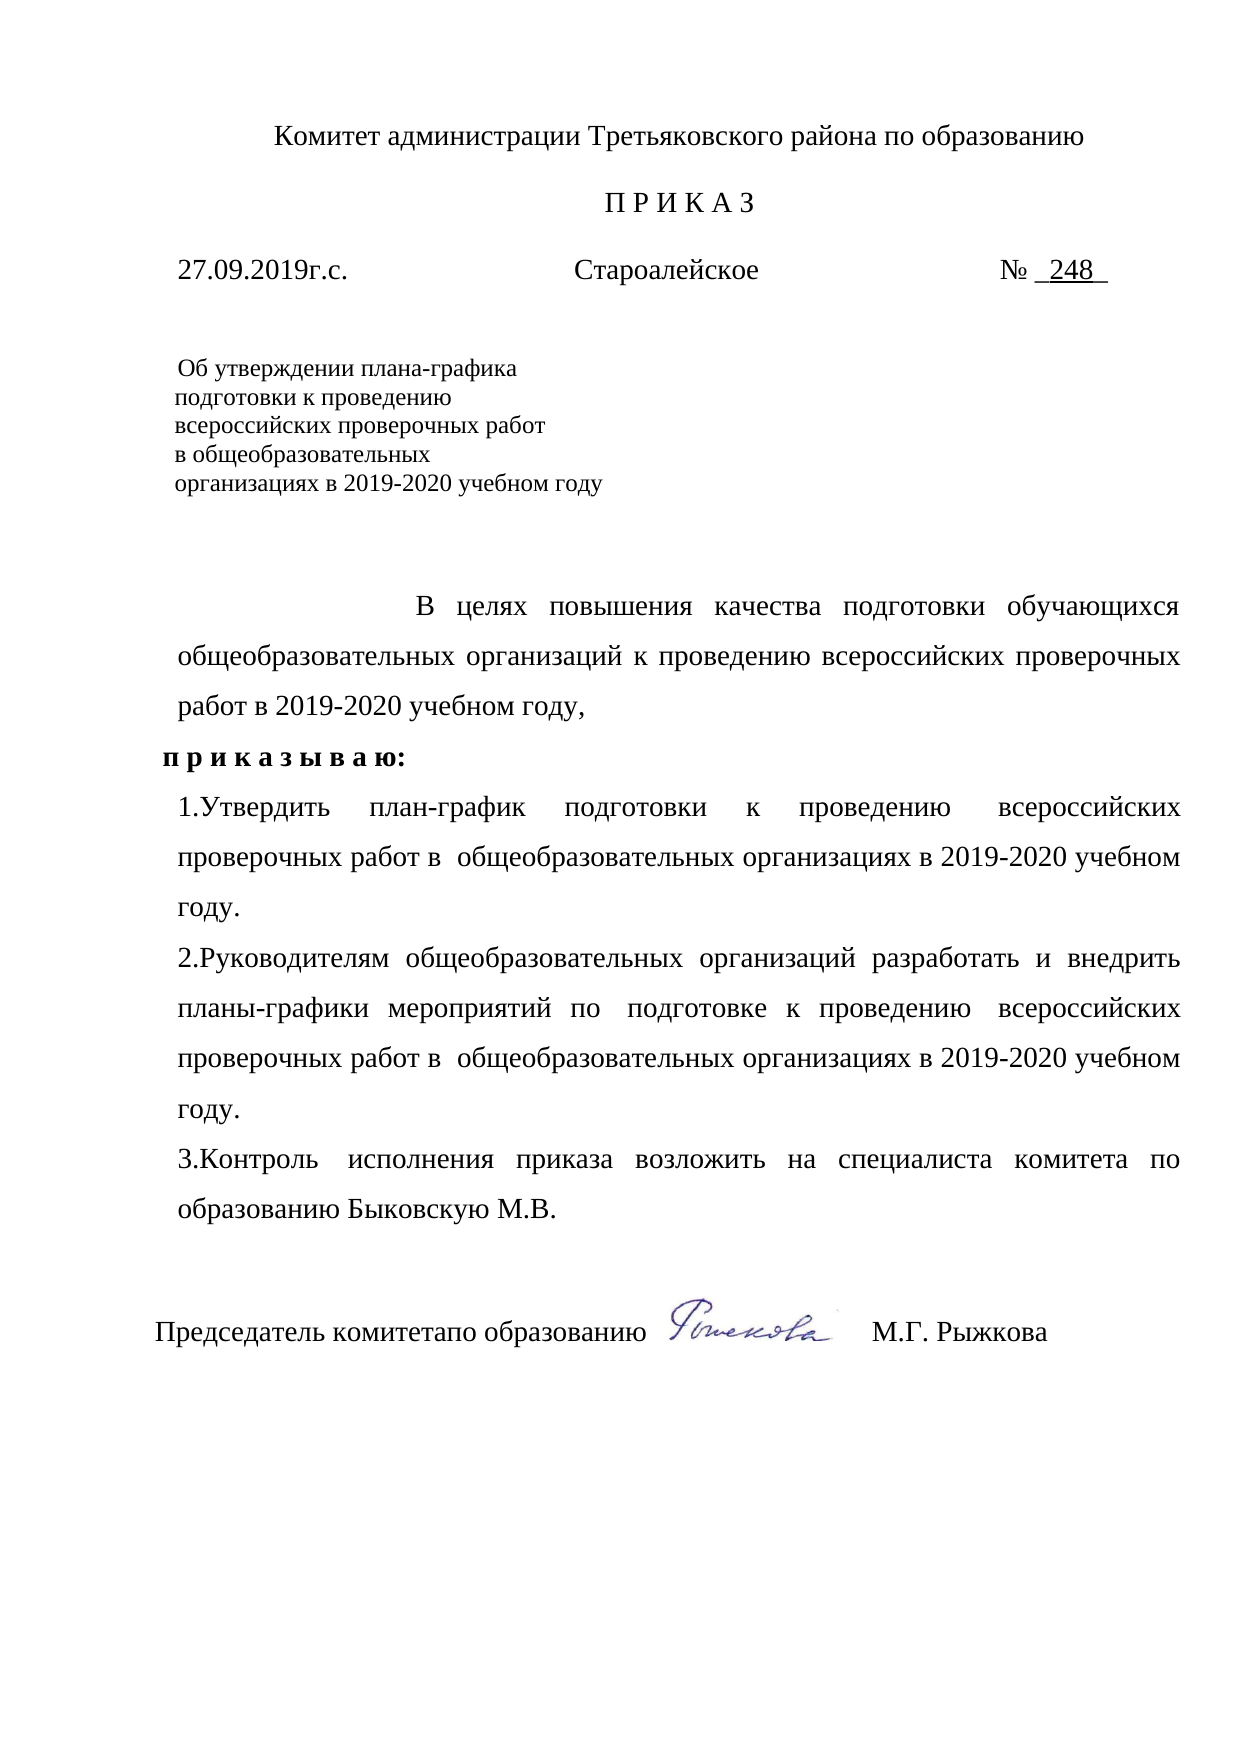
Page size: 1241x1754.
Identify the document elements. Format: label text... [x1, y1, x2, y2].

text В целях повышения качества подготовки обучающихся общеобразовательных организаций к проведению всероссийских проверочных работ в 2019-2020 учебном году, [177, 588, 1181, 722]
text всероссийских проверочных работ [156, 410, 1181, 439]
text подготовки к проведению [156, 382, 1181, 410]
text 3.Контроль исполнения приказа возложить на специалиста комитета по образованию Быковскую М.В. [177, 1141, 1181, 1225]
text Об утверждении плана-графика [177, 353, 1181, 382]
text П Р И К А З [177, 185, 1181, 219]
text 1.Утвердить план-график подготовки к проведению всероссийских проверочных работ в общеобразовательных организациях в 2019-2020 учебном году. [177, 789, 1181, 923]
text п р и к а з ы в а ю: [162, 739, 1181, 772]
text Комитет администрации Третьяковского района по образованию [177, 118, 1181, 152]
picture [661, 1280, 843, 1341]
text Председатель комитетапо образованию М.Г. Рыжкова [118, 1280, 1181, 1347]
text организациях в 2019-2020 учебном году [156, 468, 1181, 497]
text 2.Руководителям общеобразовательных организаций разработать и внедрить планы-графики мероприятий по подготовке к проведению всероссийских проверочных работ в общеобразовательных организациях в 2019-2020 учебном году. [177, 940, 1181, 1124]
text в общеобразовательных [156, 439, 1181, 468]
text 27.09.2019г.с. Староалейское № _248_ [177, 252, 1181, 286]
